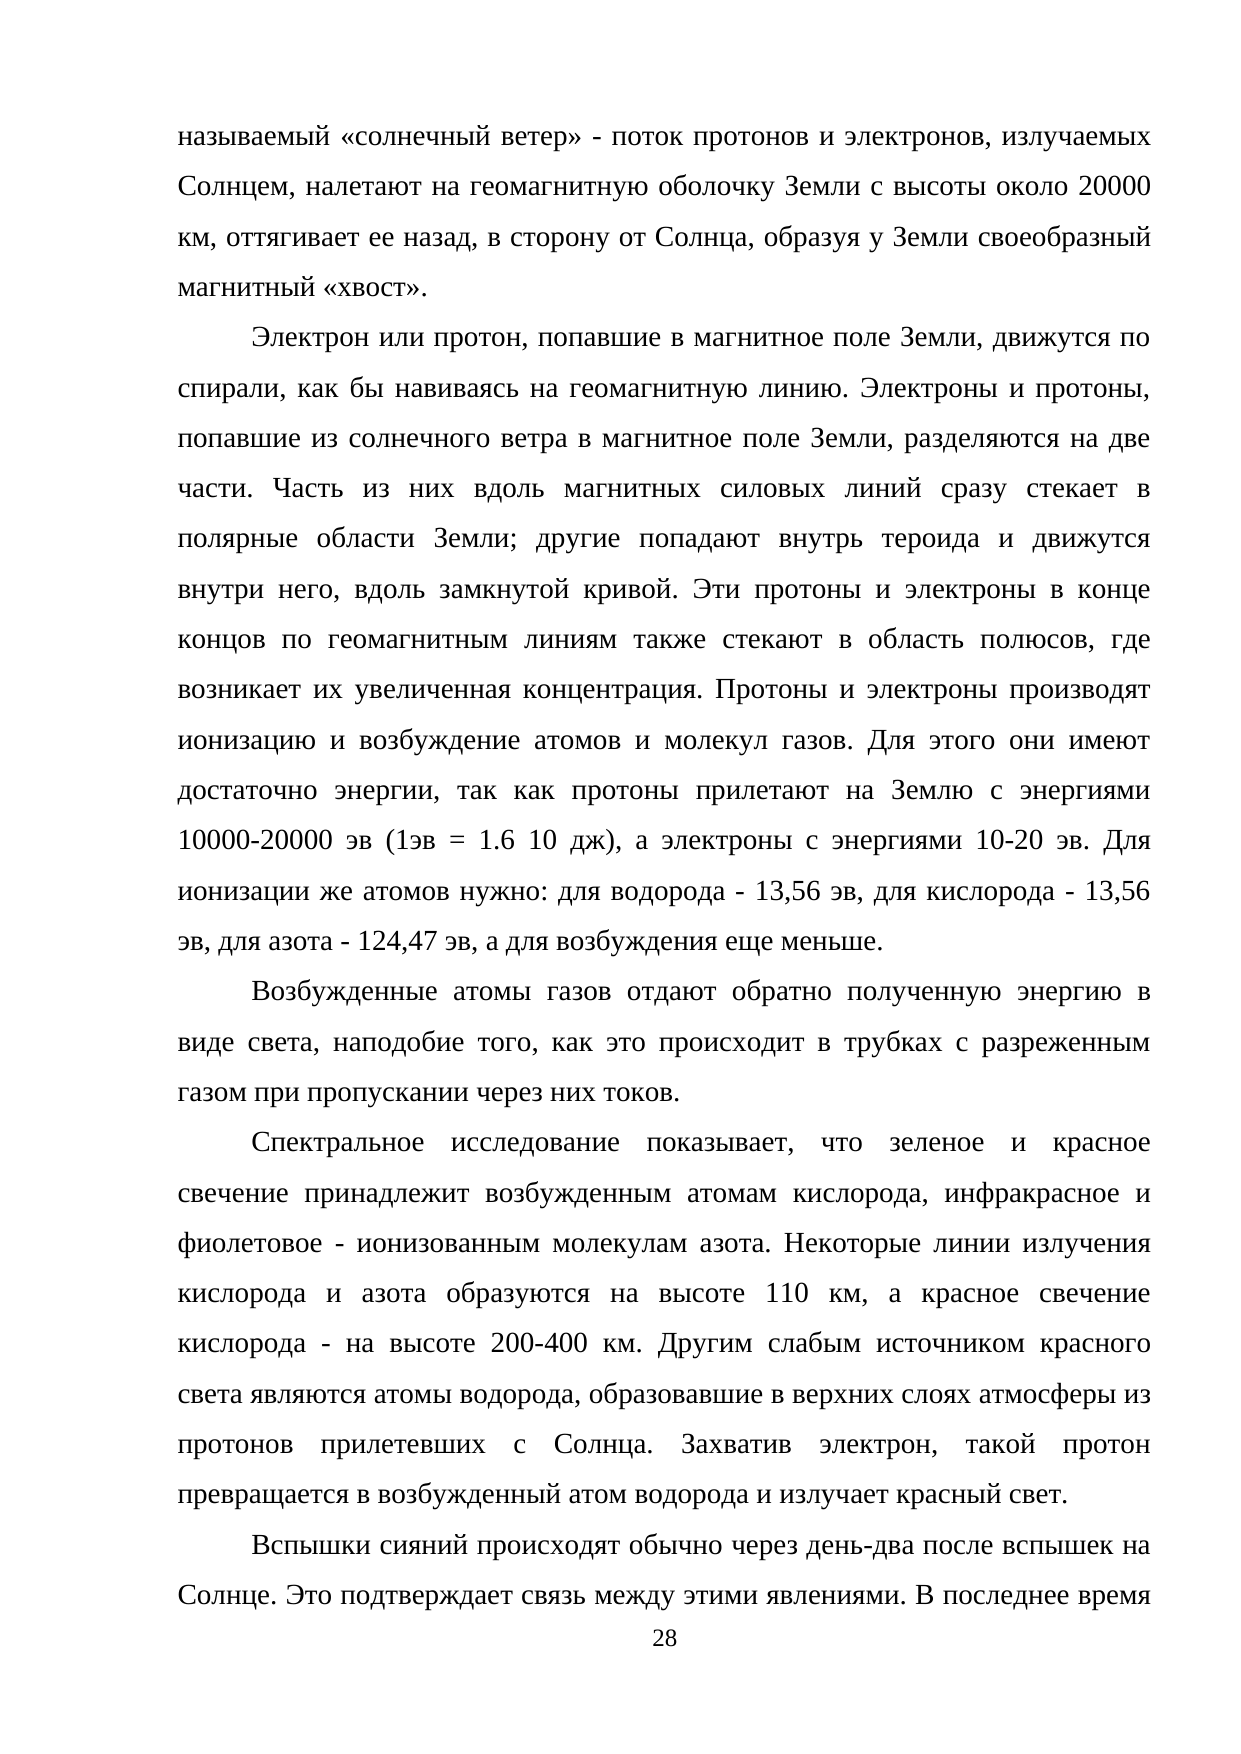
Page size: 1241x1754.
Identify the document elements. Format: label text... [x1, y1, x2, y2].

text Возбужденные атомы газов отдают обратно полученную энергию в виде света, наподобие того, как это происходит в трубках с разреженным газом при пропускании через них токов. [177, 973, 1152, 1108]
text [177, 1527, 1152, 1611]
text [177, 118, 1152, 303]
text Спектральное исследование показывает, что зеленое и красное свечение принадлежит возбужденным атомам кислорода, инфракрасное и фиолетовое - ионизованным молекулам азота. Некоторые линии излучения кислорода и азота образуются на высоте 110 км, а красное свечение кислорода - на высоте 200-400 км. Другим слабым источником красного света являются атомы водорода, образовавшие в верхних слоях атмосферы из протонов прилетевших с Солнца. Захватив электрон, такой протон превращается в возбужденный атом водорода и излучает красный свет. [177, 1124, 1152, 1510]
text Электрон или протон, попавшие в магнитное поле Земли, движутся по спирали, как бы навиваясь на геомагнитную линию. Электроны и протоны, попавшие из солнечного ветра в магнитное поле Земли, разделяются на две части. Часть из них вдоль магнитных силовых линий сразу стекает в полярные области Земли; другие попадают внутрь тероида и движутся внутри него, вдоль замкнутой кривой. Эти протоны и электроны в конце концов по геомагнитным линиям также стекают в область полюсов, где возникает их увеличенная концентрация. Протоны и электроны производят ионизацию и возбуждение атомов и молекул газов. Для этого они имеют достаточно энергии, так как протоны прилетают на Землю с энергиями 10000-20000 эв (1эв = 1.6 10 дж), а электроны с энергиями 10-20 эв. Для ионизации же атомов нужно: для водорода - 13,56 эв, для кислорода - 13,56 эв, для азота - 124,47 эв, а для возбуждения еще меньше. [177, 319, 1152, 957]
